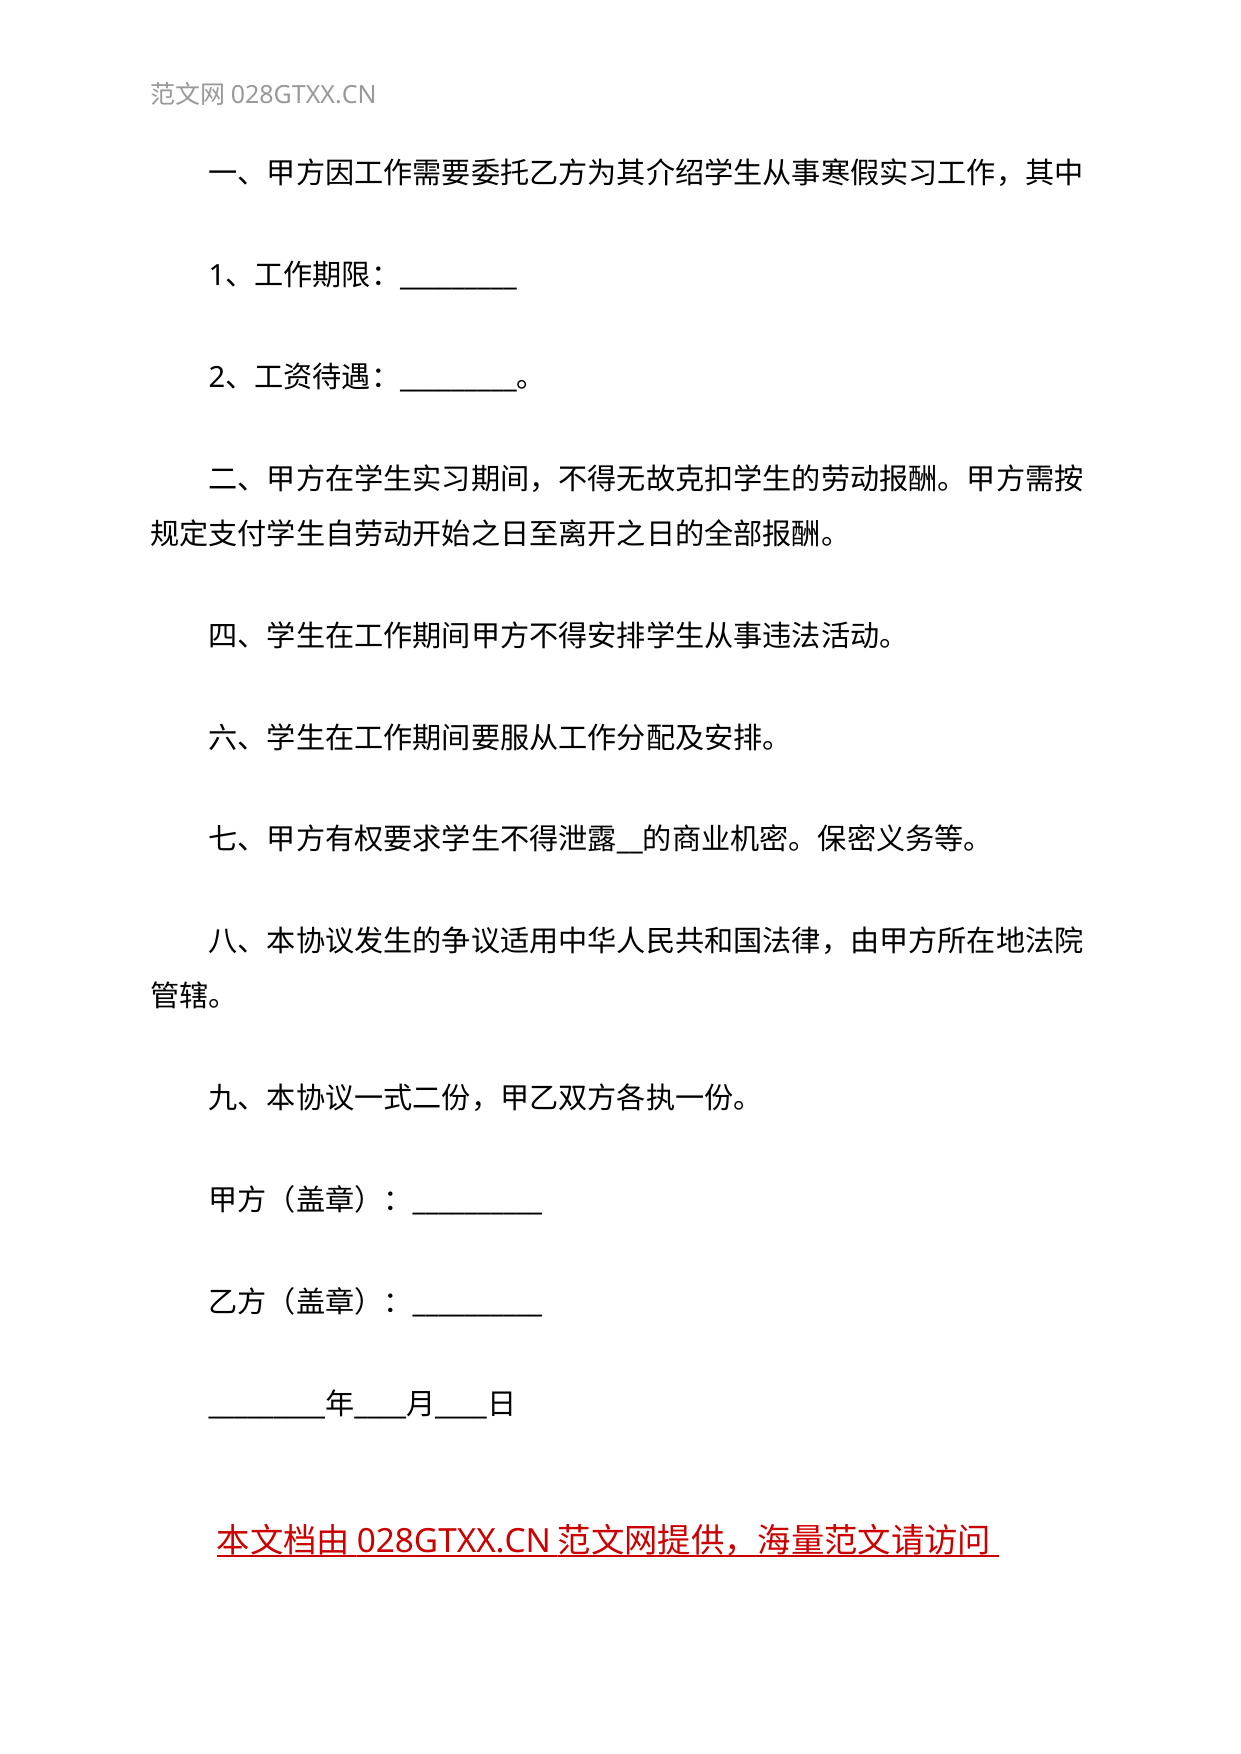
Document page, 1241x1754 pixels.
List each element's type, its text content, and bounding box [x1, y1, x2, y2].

text 1、工作期限：_________ [150, 252, 1090, 294]
text 一、甲方因工作需要委托乙方为其介绍学生从事寒假实习工作，其中 [150, 150, 1090, 192]
text 乙方（盖章）：__________ [150, 1278, 1090, 1321]
text 九、本协议一式二份，甲乙双方各执一份。 [150, 1074, 1090, 1117]
text 2、工资待遇：_________。 [150, 354, 1090, 396]
text 八、本协议发生的争议适用中华人民共和国法律，由甲方所在地法院管辖。 [150, 918, 1090, 1015]
text 四、学生在工作期间甲方不得安排学生从事违法活动。 [150, 612, 1090, 655]
text _________年____月____日 [150, 1380, 1090, 1423]
text 甲方（盖章）：__________ [150, 1176, 1090, 1219]
text 七、甲方有权要求学生不得泄露__的商业机密。保密义务等。 [150, 816, 1090, 858]
text 二、甲方在学生实习期间，不得无故克扣学生的劳动报酬。甲方需按规定支付学生自劳动开始之日至离开之日的全部报酬。 [150, 456, 1090, 553]
text 六、学生在工作期间要服从工作分配及安排。 [150, 714, 1090, 756]
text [150, 1513, 1090, 1562]
